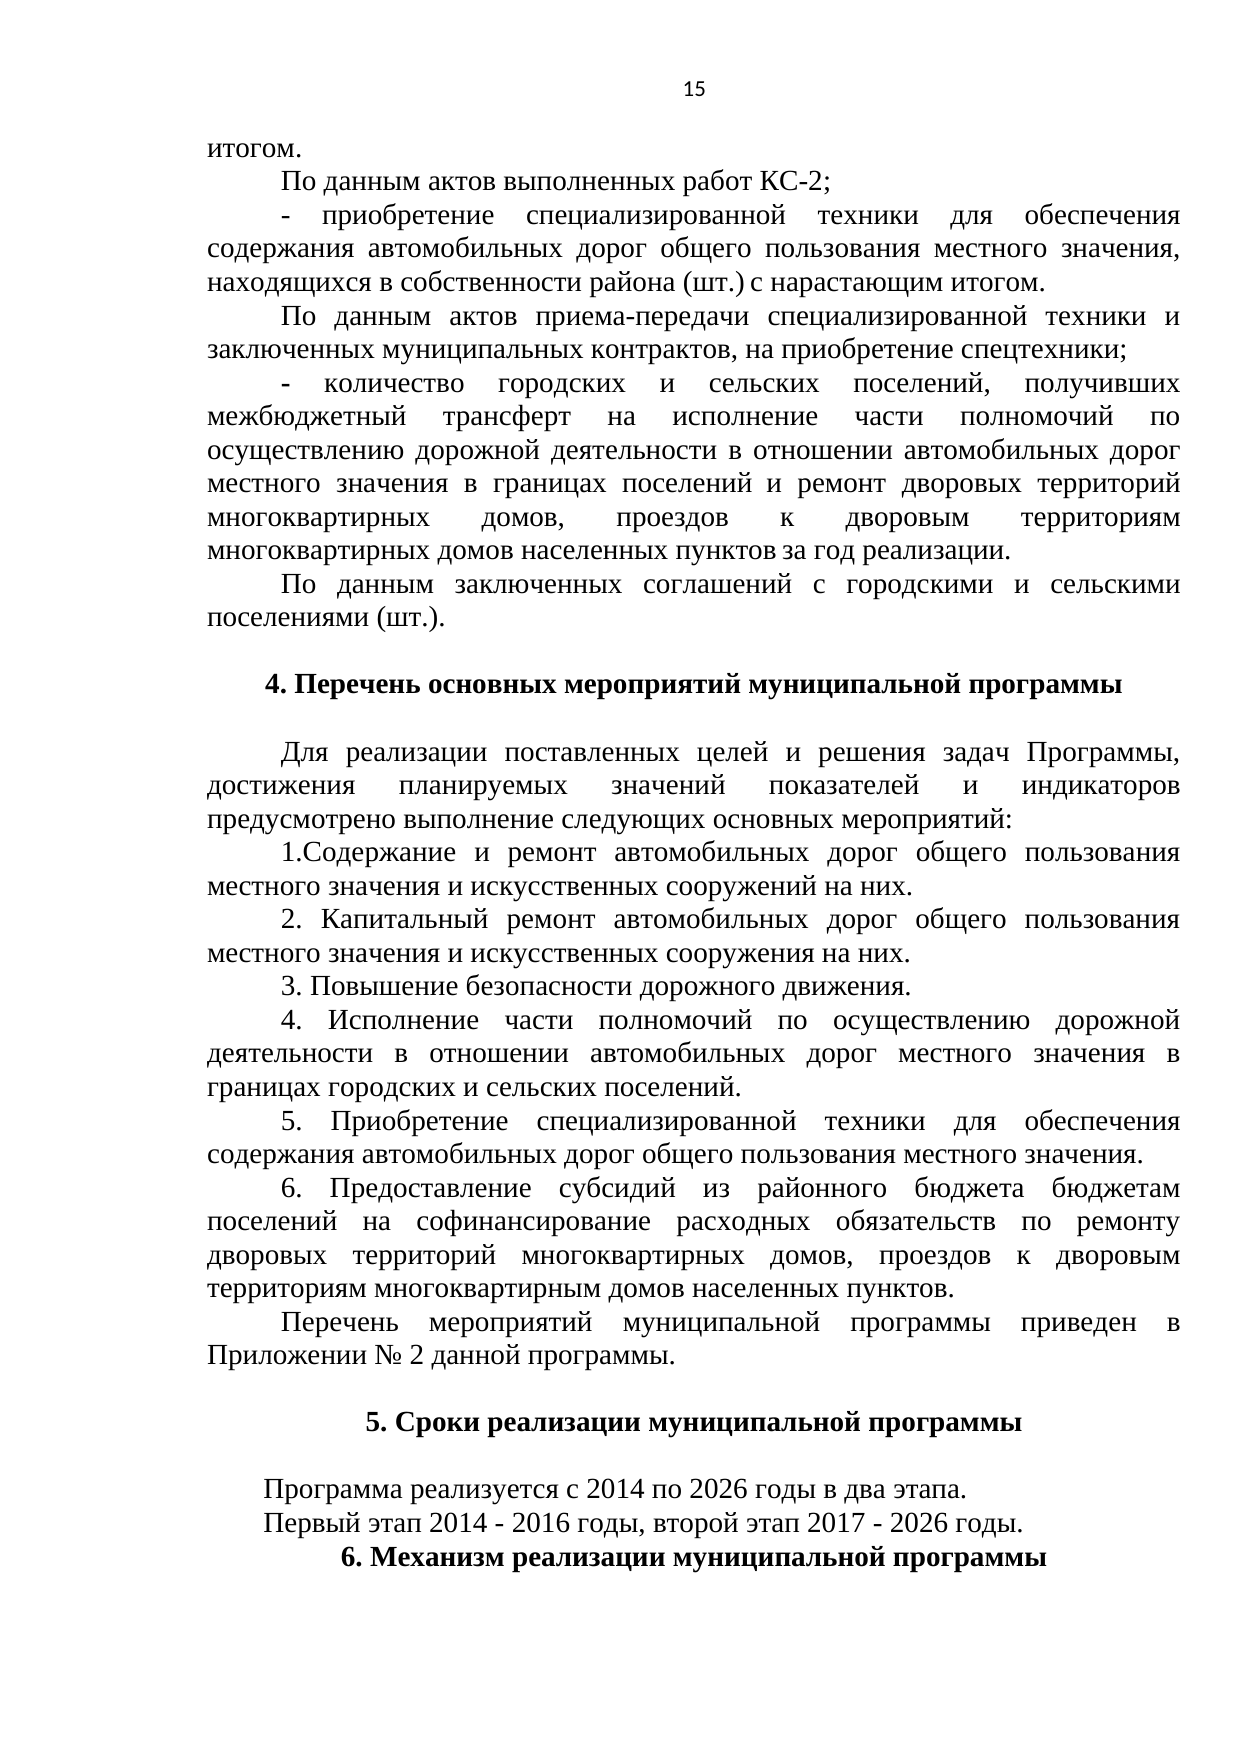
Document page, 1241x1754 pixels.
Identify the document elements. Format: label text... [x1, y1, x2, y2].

text 5. Приобретение специализированной техники для обеспечения содержания автомобильных дорог общего пользования местного значения. [207, 1103, 1181, 1170]
text По данным актов приема-передачи специализированной техники и заключенных муниципальных контрактов, на приобретение спецтехники; [207, 298, 1181, 365]
text 6. Механизм реализации муниципальной программы [207, 1539, 1181, 1572]
text По данным актов выполненных работ КС-2; [207, 163, 1181, 197]
text 1.Содержание и ремонт автомобильных дорог общего пользования местного значения и искусственных сооружений на них. [207, 834, 1181, 901]
text 6. Предоставление субсидий из районного бюджета бюджетам поселений на софинансирование расходных обязательств по ремонту дворовых территорий многоквартирных домов, проездов к дворовым территориям многоквартирным домов населенных пунктов. [207, 1170, 1181, 1304]
text 4. Перечень основных мероприятий муниципальной программы [207, 667, 1181, 700]
text 3. Повышение безопасности дорожного движения. [207, 968, 1181, 1002]
text По данным заключенных соглашений с городскими и сельскими поселениями (шт.). [207, 566, 1181, 633]
text Первый этап 2014 - 2016 годы, второй этап 2017 - 2026 годы. [207, 1505, 1181, 1539]
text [207, 130, 1181, 163]
text 4. Исполнение части полномочий по осуществлению дорожной деятельности в отношении автомобильных дорог местного значения в границах городских и сельских поселений. [207, 1002, 1181, 1103]
text - приобретение специализированной техники для обеспечения содержания автомобильных дорог общего пользования местного значения, находящихся в собственности района (шт.) с нарастающим итогом. [207, 197, 1181, 298]
text Перечень мероприятий муниципальной программы приведен в Приложении № 2 данной программы. [207, 1304, 1181, 1371]
text - количество городских и сельских поселений, получивших межбюджетный трансферт на исполнение части полномочий по осуществлению дорожной деятельности в отношении автомобильных дорог местного значения в границах поселений и ремонт дворовых территорий многоквартирных домов, проездов к дворовым территориям многоквартирных домов населенных пунктов за год реализации. [207, 365, 1181, 566]
text Программа реализуется с 2014 по 2026 годы в два этапа. [207, 1472, 1181, 1505]
text 5. Сроки реализации муниципальной программы [207, 1404, 1181, 1438]
text Для реализации поставленных целей и решения задач Программы, достижения планируемых значений показателей и индикаторов предусмотрено выполнение следующих основных мероприятий: [207, 734, 1181, 834]
text 2. Капитальный ремонт автомобильных дорог общего пользования местного значения и искусственных сооружения на них. [207, 901, 1181, 968]
